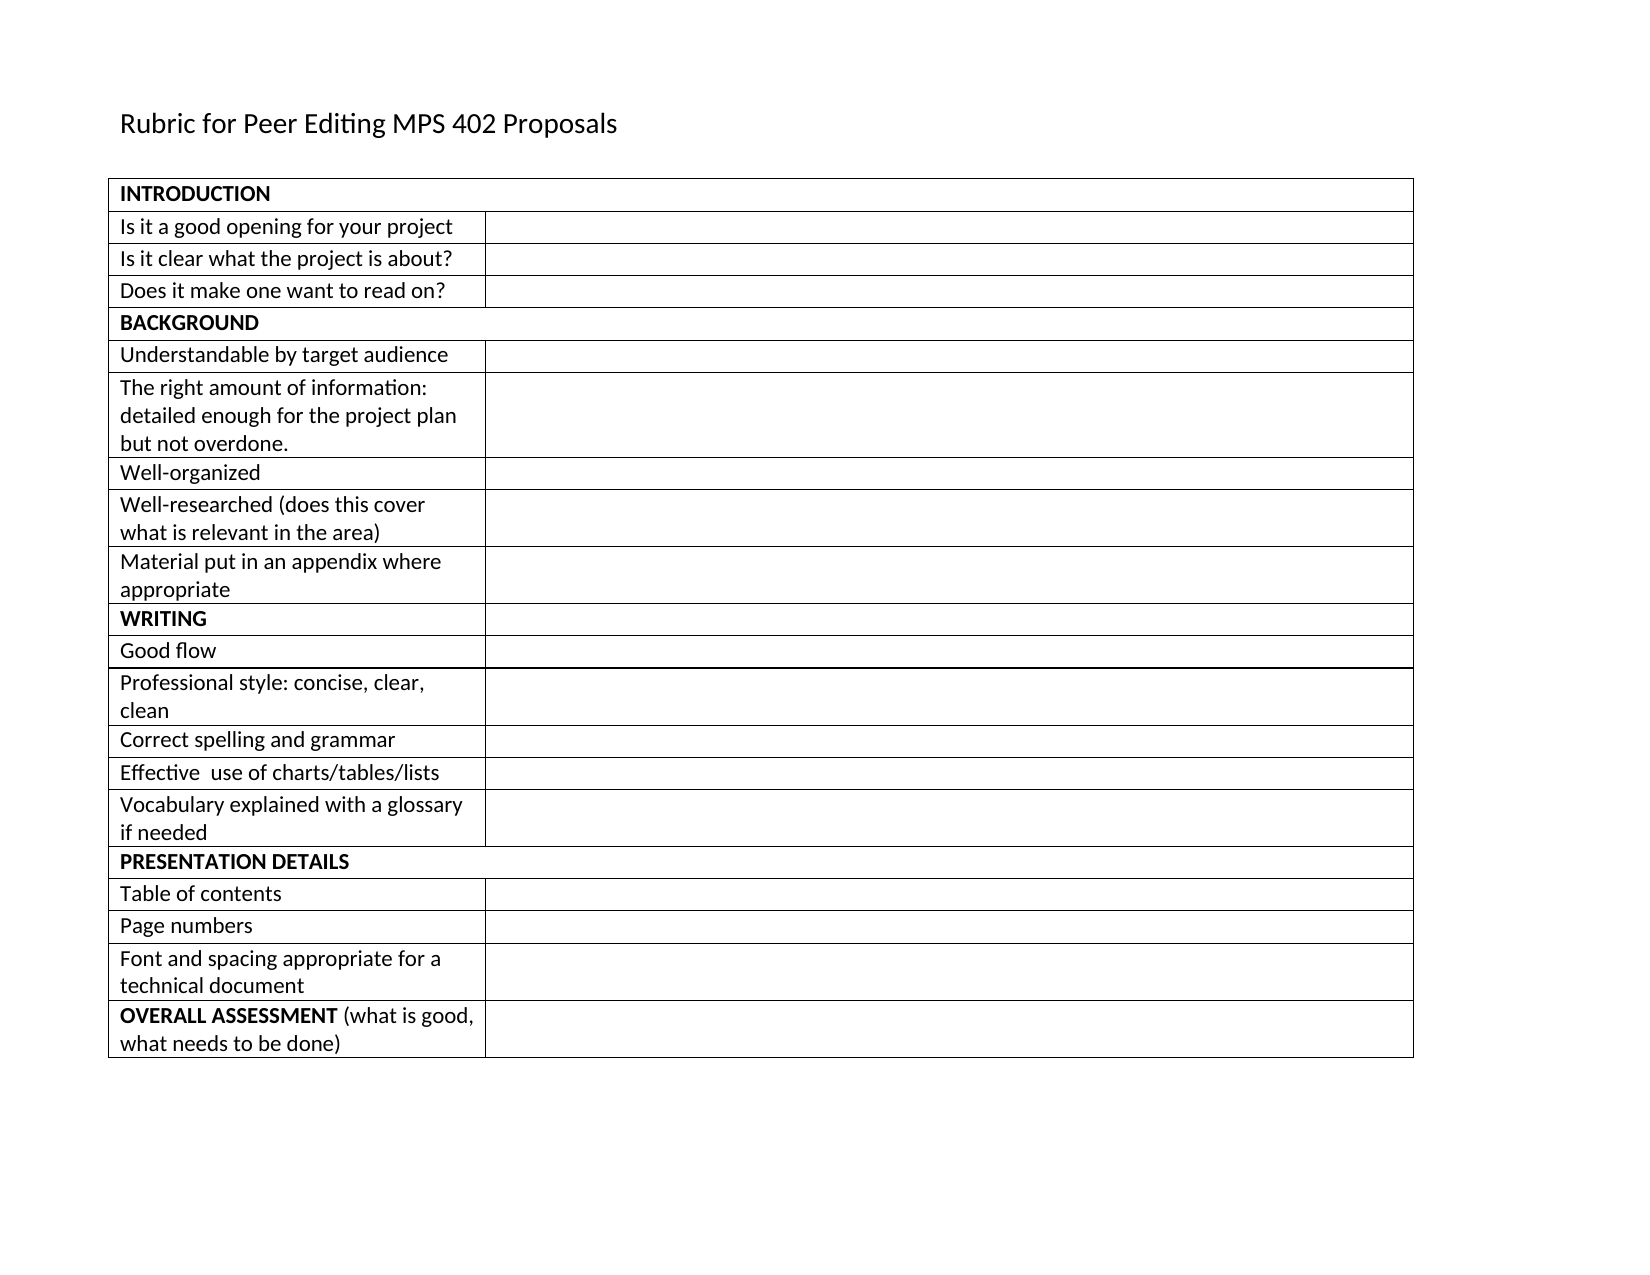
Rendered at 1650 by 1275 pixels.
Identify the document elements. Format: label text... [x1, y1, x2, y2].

table_cell [486, 726, 1413, 757]
table_cell Well-researched (does this cover what is relevant in the area) [109, 490, 485, 546]
table_cell [486, 636, 1413, 667]
table_cell WRITING [109, 604, 485, 635]
table_cell [486, 341, 1413, 372]
text Rubric for Peer Editing MPS 402 Proposals [120, 105, 1530, 141]
table_cell [486, 911, 1413, 943]
table_cell Table of contents [109, 879, 485, 910]
table_cell Vocabulary explained with a glossary if needed [109, 790, 485, 846]
table_cell [486, 373, 1413, 457]
table_cell Professional style: concise, clear, clean [109, 669, 485, 724]
table_cell [486, 458, 1413, 489]
table_cell [486, 244, 1413, 275]
table_cell Understandable by target audience [109, 341, 485, 372]
table_cell BACKGROUND [109, 308, 1413, 339]
table_cell [486, 790, 1413, 846]
table_cell Effective use of charts/tables/lists [109, 758, 485, 789]
table_cell OVERALL ASSESSMENT (what is good, what needs to be done) [109, 1001, 485, 1057]
table_cell [486, 879, 1413, 910]
table_cell Correct spelling and grammar [109, 726, 485, 757]
table_header INTRODUCTION [109, 179, 1413, 211]
table_cell Font and spacing appropriate for a technical document [109, 944, 485, 1000]
table_cell [486, 212, 1413, 243]
table_cell [486, 758, 1413, 789]
table_cell [486, 490, 1413, 546]
table_cell Good flow [109, 636, 485, 667]
table_cell [486, 669, 1413, 724]
table_cell [486, 1001, 1413, 1057]
table_cell Well-organized [109, 458, 485, 489]
table_cell [486, 276, 1413, 307]
table_cell [486, 547, 1413, 603]
table_cell Is it clear what the project is about? [109, 244, 485, 275]
table_cell Is it a good opening for your project [109, 212, 485, 243]
table_cell [486, 944, 1413, 1000]
table_cell Page numbers [109, 911, 485, 943]
table_cell Does it make one want to read on? [109, 276, 485, 307]
table_cell Material put in an appendix where appropriate [109, 547, 485, 603]
table_cell [486, 604, 1413, 635]
table_cell PRESENTATION DETAILS [109, 847, 1413, 878]
table_cell The right amount of information: detailed enough for the project plan but not overdone. [109, 373, 485, 457]
